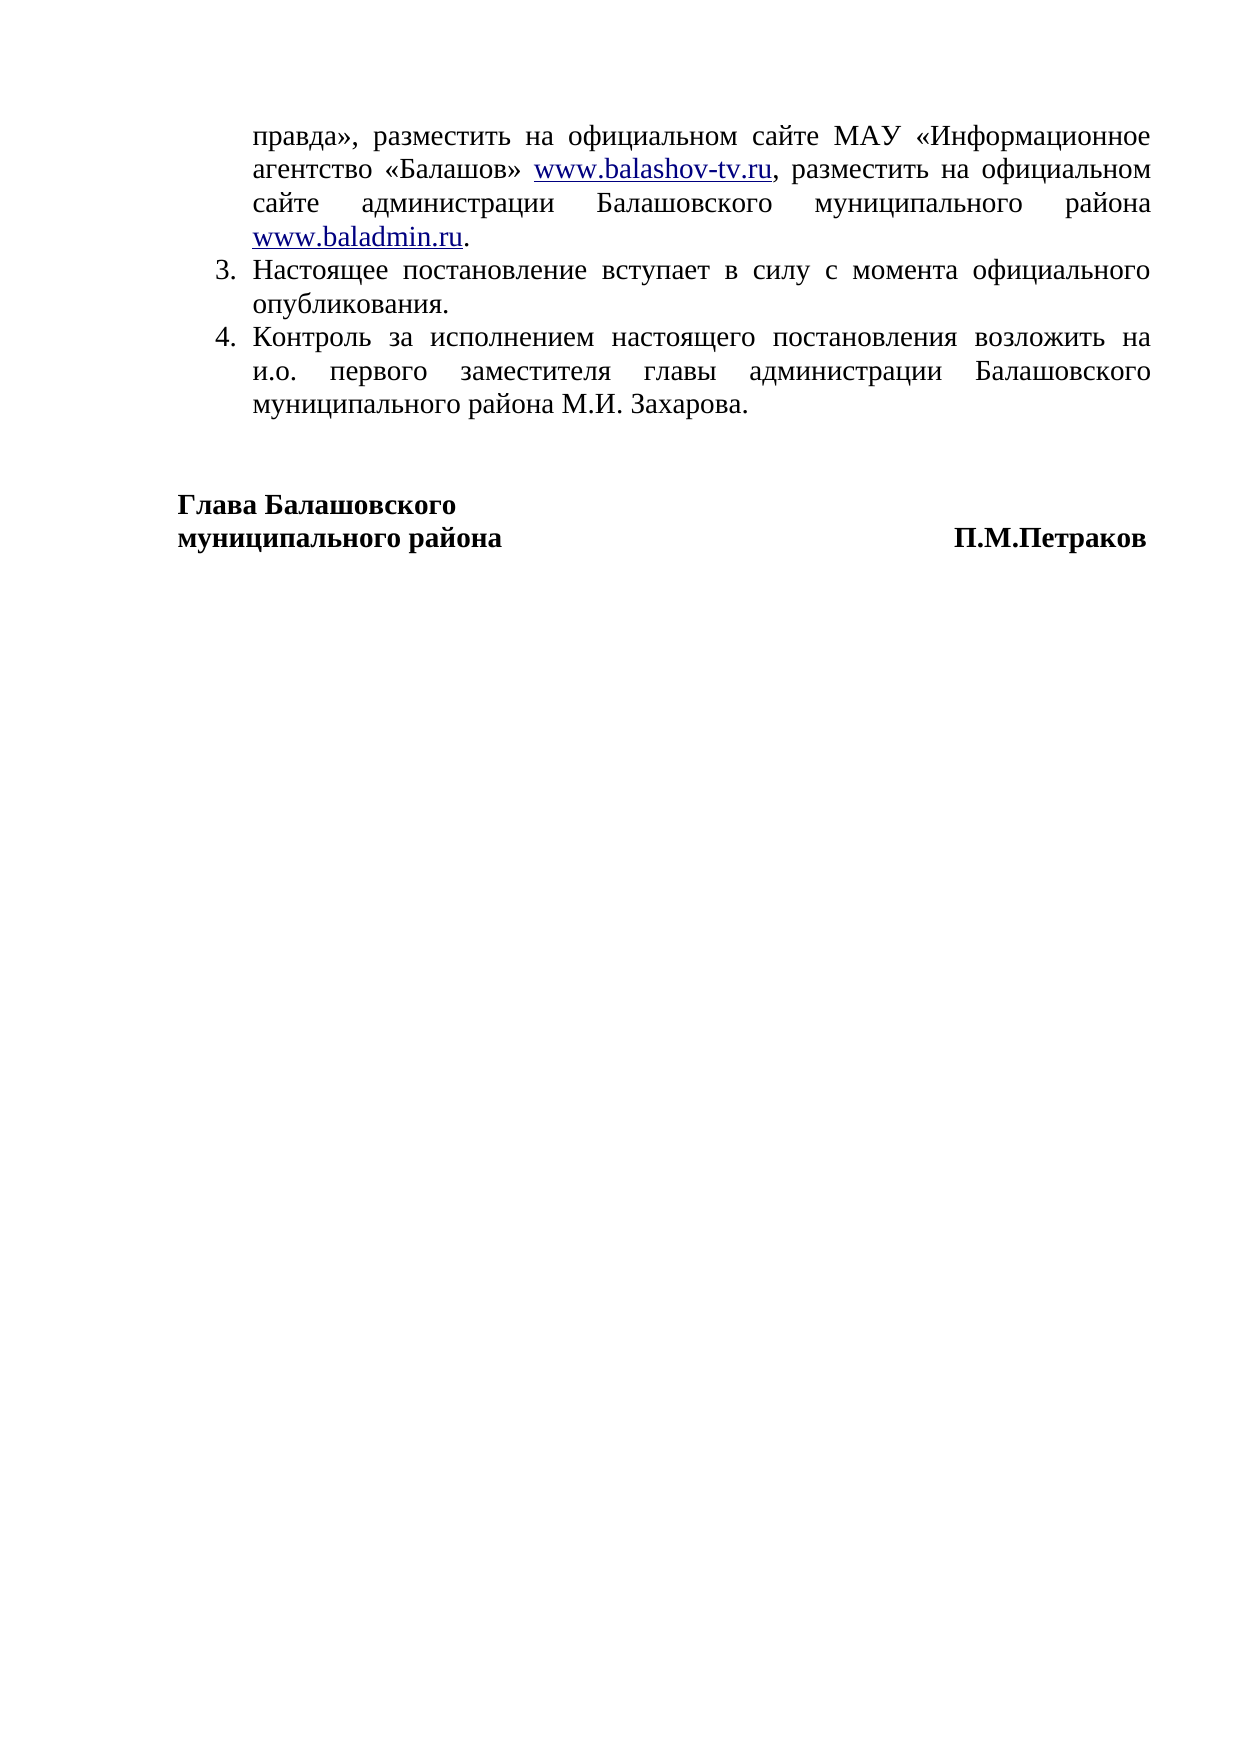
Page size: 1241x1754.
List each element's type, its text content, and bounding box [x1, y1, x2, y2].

list Контроль за исполнением настоящего постановления возложить на и.о. первого заместителя главы администрации Балашовского муниципального района М.И. Захарова. [215, 319, 1152, 420]
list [215, 118, 1152, 252]
title Глава Балашовского [177, 487, 1152, 521]
list Настоящее постановление вступает в силу с момента официального опубликования. [215, 252, 1152, 319]
title муниципального района П.М.Петраков [177, 521, 1152, 554]
